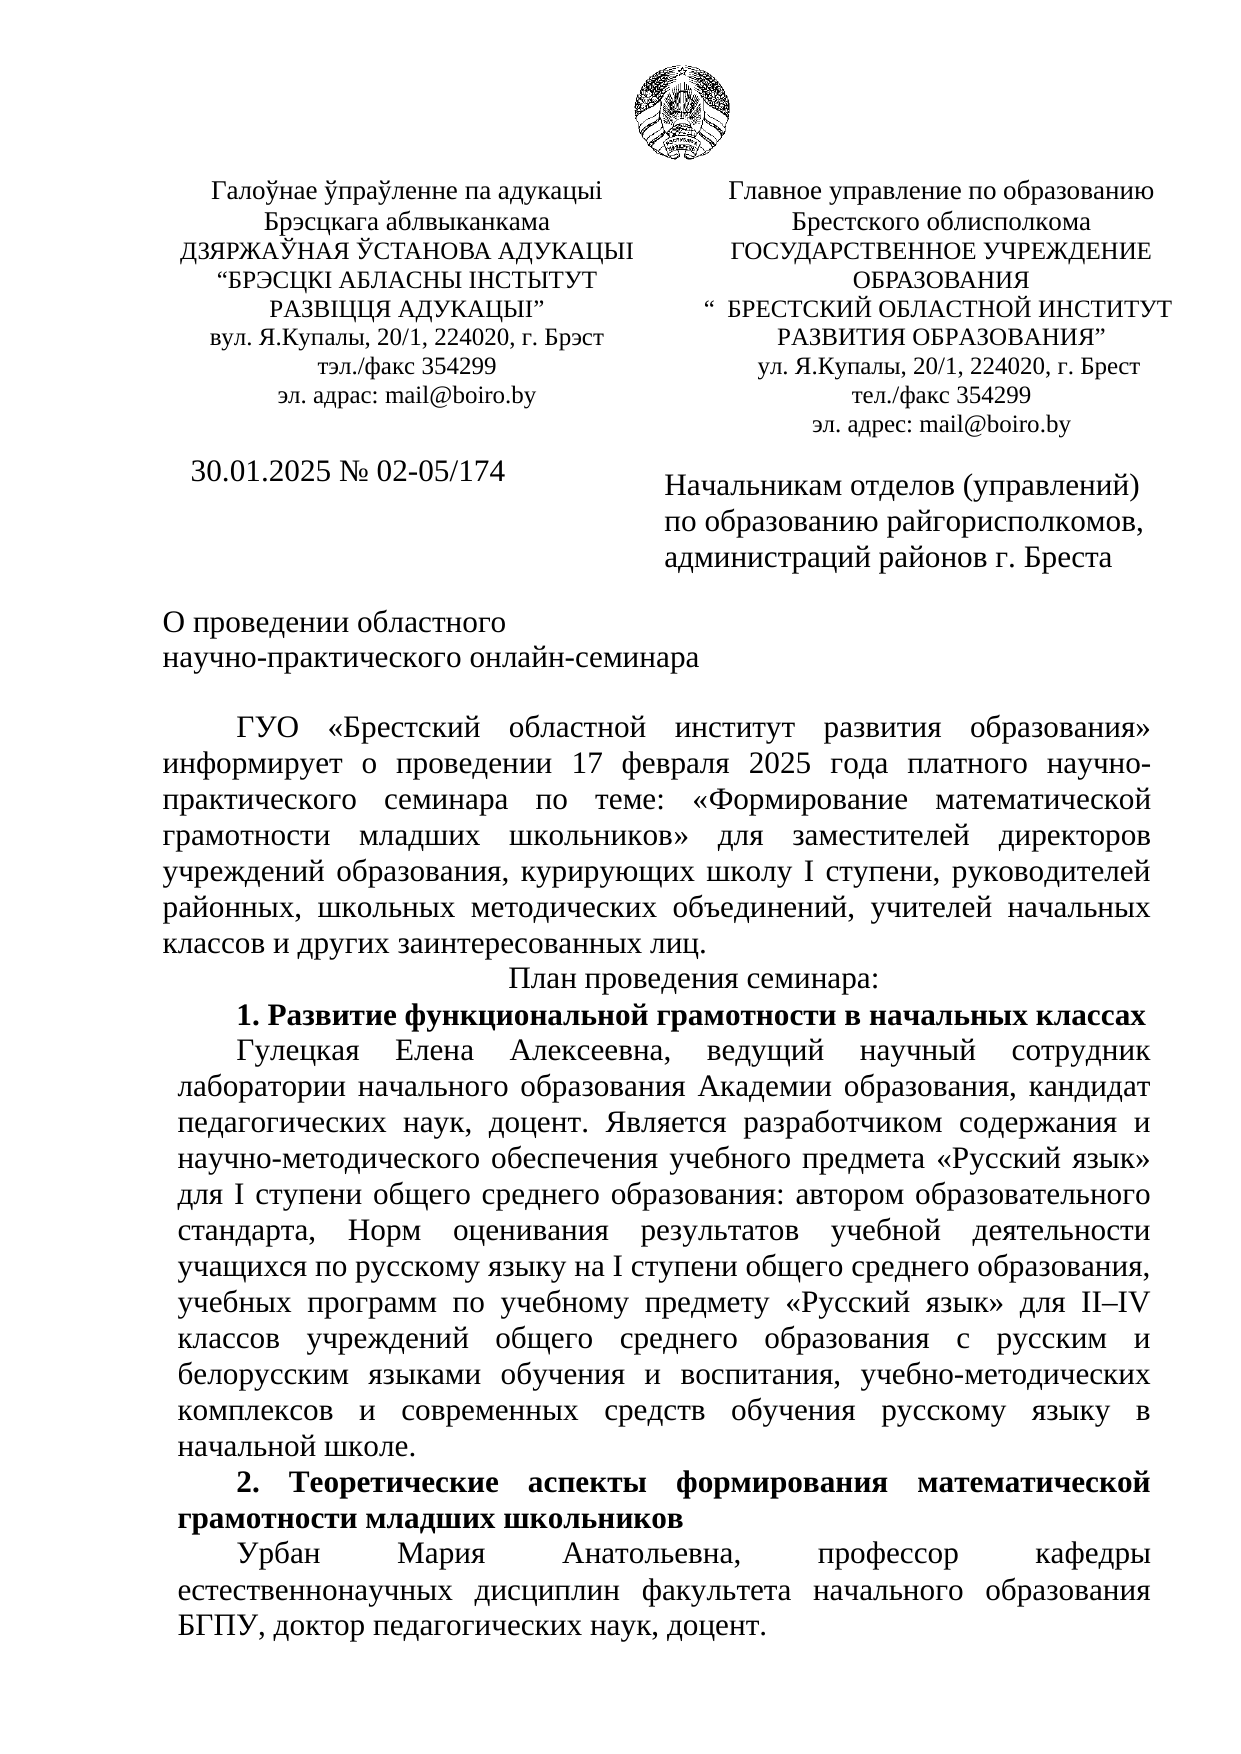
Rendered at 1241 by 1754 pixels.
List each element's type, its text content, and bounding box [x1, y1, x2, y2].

text 1. Развитие функциональной грамотности в начальных классах [177, 996, 1152, 1032]
text Гулецкая Елена Алексеевна, ведущий научный сотрудник лаборатории начального образования Академии образования, кандидат педагогических наук, доцент. Является разработчиком содержания и научно-методического обеспечения учебного предмета «Русский язык» для I ступени общего среднего образования: автором образовательного стандарта, Норм оценивания результатов учебной деятельности учащихся по русскому языку на I ступени общего среднего образования, учебных программ по учебному предмету «Русский язык» для II–IV классов учреждений общего среднего образования с русским и белорусским языками обучения и воспитания, учебно-методических комплексов и современных средств обучения русскому языку в начальной школе. [177, 1032, 1152, 1463]
table_cell Начальникам отделов (управлений) по образованию райгорисполкомов, администраций районов г. Бреста [636, 466, 1179, 603]
table_header Главное управление по образованию Брестского облисполкома ГОСУДАРСТВЕННОЕ УЧРЕЖДЕНИЕ ОБРАЗОВАНИЯ “ БРЕСТСКИЙ ОБЛАСТНОЙ ИНСТИТУТ РАЗВИТИЯ ОБРАЗОВАНИЯ” ул. Я.Купалы, 20/1, 224020, г. Брест тел./факс 354299 эл. адрес: mail@boiro.by [724, 147, 1179, 466]
text План проведения семинара: [177, 960, 1152, 996]
text О проведении областного [162, 603, 1152, 639]
text научно-практического онлайн-семинара [162, 639, 1152, 675]
text Урбан Мария Анатольевна, профессор кафедры естественнонаучных дисциплин факультета начального образования БГПУ, доктор педагогических наук, доцент. [177, 1535, 1152, 1643]
picture [630, 60, 734, 162]
table_header [636, 147, 723, 466]
text ГУО «Брестский областной институт развития образования» информирует о проведении 17 февраля 2025 года платного научно-практического семинара по теме: «Формирование математической грамотности младших школьников» для заместителей директоров учреждений образования, курирующих школу I ступени, руководителей районных, школьных методических объединений, учителей начальных классов и других заинтересованных лиц. [162, 708, 1152, 960]
table_header Галоўнае ўпраўленне па адукацыi Брэсцкага аблвыканкама ДЗЯРЖАЎНАЯ ЎСТАНОВА АДУКАЦЫІ “БРЭСЦКІ АБЛАСНЫ ІНСТЫТУТ РАЗВІЦЦЯ АДУКАЦЫІ” вул. Я.Купалы, 20/1, 224020, г. Брэст тэл./факс 354299 эл. адрас: mail@boiro.by 30.01.2025 № 02-05/174 [177, 147, 636, 603]
text 2. Теоретические аспекты формирования математической грамотности младших школьников [177, 1463, 1152, 1535]
